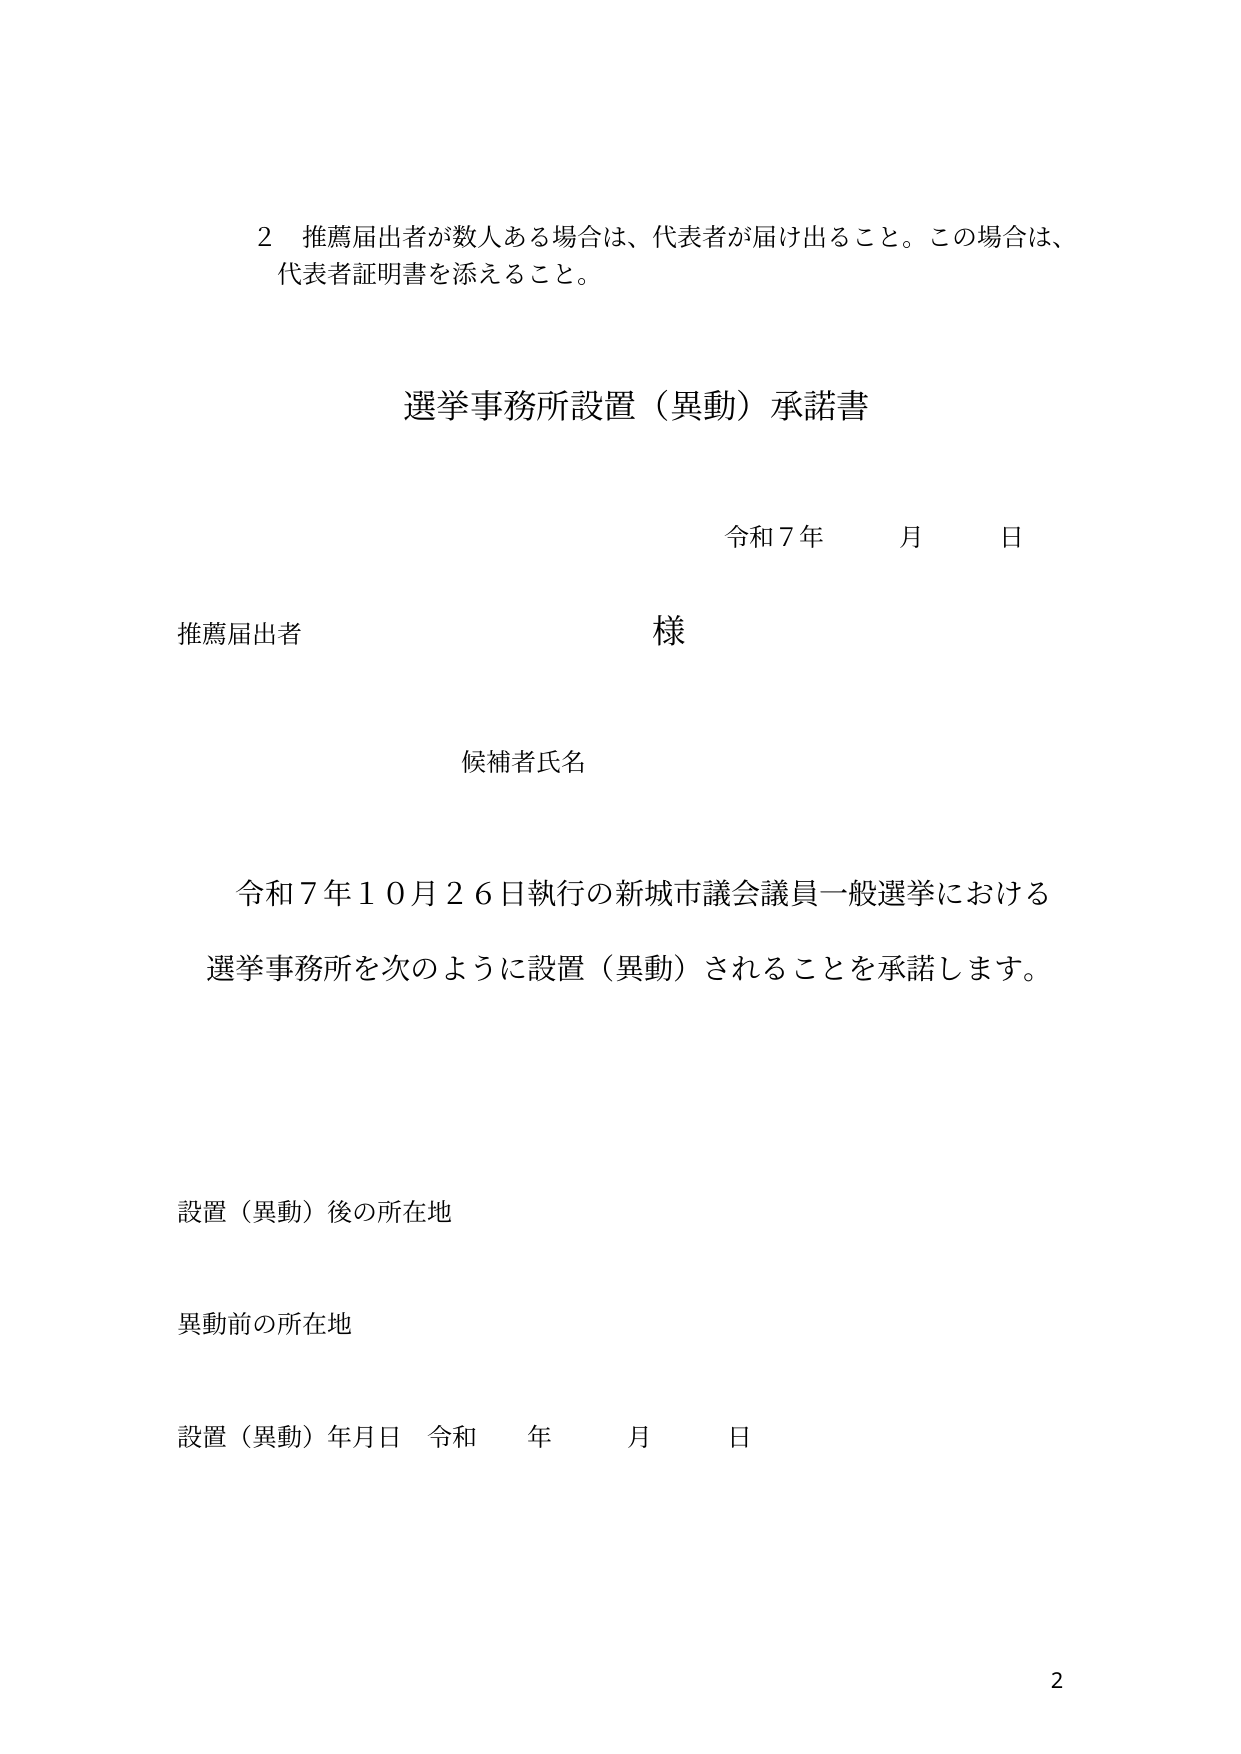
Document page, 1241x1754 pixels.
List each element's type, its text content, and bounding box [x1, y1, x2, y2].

text 候補者氏名 [177, 742, 1096, 779]
text 選挙事務所を次のように設置（異動）されることを承諾します。 [177, 929, 1096, 1004]
text 推薦届出者 様 [177, 592, 1096, 667]
text 代表者証明書を添えること。 [177, 254, 1096, 292]
text ２ 推薦届出者が数人ある場合は、代表者が届け出ること。この場合は、 [177, 217, 1096, 254]
text 令和７年１０月２６日執行の新城市議会議員一般選挙における [177, 854, 1096, 929]
text 選挙事務所設置（異動）承諾書 [177, 367, 1096, 442]
text 異動前の所在地 [177, 1304, 1063, 1342]
text 設置（異動）後の所在地 [177, 1192, 1063, 1229]
text 令和７年 月 日 [177, 517, 1096, 554]
text 設置（異動）年月日 令和 年 月 日 [177, 1417, 1063, 1454]
